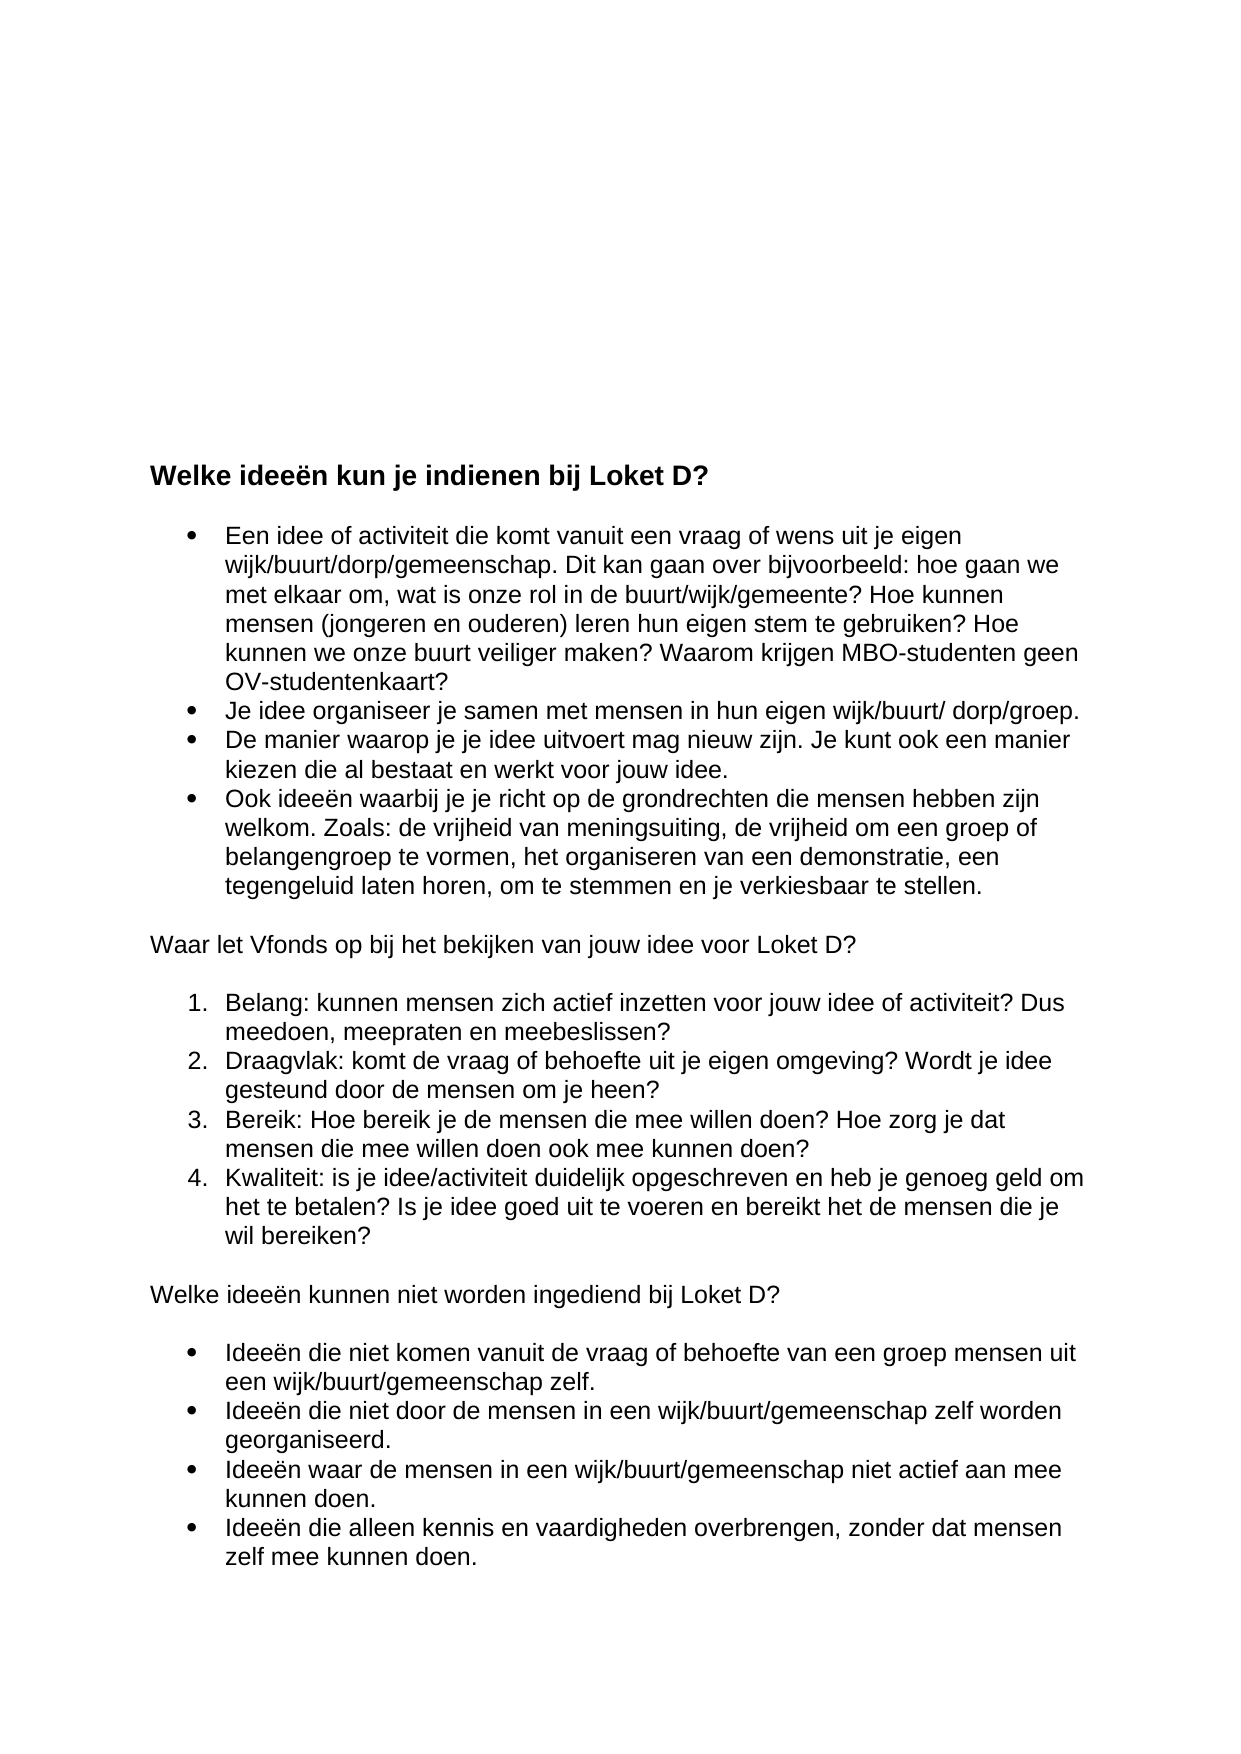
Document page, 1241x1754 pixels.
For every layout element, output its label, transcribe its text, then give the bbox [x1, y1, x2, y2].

text Welke ideeën kunnen niet worden ingediend bij Loket D? [150, 1279, 1090, 1308]
list Ook ideeën waarbij je je richt op de grondrechten die mensen hebben zijn welkom. Zoals: de vrijheid van meningsuiting, de vrijheid om een groep of belangengroep te vormen, het organiseren van een demonstratie, een tegengeluid laten horen, om te stemmen en je verkiesbaar te stellen. [187, 783, 1090, 929]
text Welke ideeën kun je indienen bij Loket D? [150, 459, 1090, 492]
list Ideeën die niet komen vanuit de vraag of behoefte van een groep mensen uit een wijk/buurt/gemeenschap zelf. [187, 1338, 1090, 1396]
list Ideeën waar de mensen in een wijk/buurt/gemeenschap niet actief aan mee kunnen doen. [187, 1454, 1090, 1513]
list Bereik: Hoe bereik je de mensen die mee willen doen? Hoe zorg je dat mensen die mee willen doen ook mee kunnen doen? [187, 1104, 1090, 1163]
list Kwaliteit: is je idee/activiteit duidelijk opgeschreven en heb je genoeg geld om het te betalen? Is je idee goed uit te voeren en bereikt het de mensen die je wil bereiken? [187, 1163, 1090, 1250]
list De manier waarop je je idee uitvoert mag nieuw zijn. Je kunt ook een manier kiezen die al bestaat en werkt voor jouw idee. [187, 725, 1090, 783]
text Waar let Vfonds op bij het bekijken van jouw idee voor Loket D? [150, 929, 1090, 958]
list Draagvlak: komt de vraag of behoefte uit je eigen omgeving? Wordt je idee gesteund door de mensen om je heen? [187, 1046, 1090, 1104]
list Belang: kunnen mensen zich actief inzetten voor jouw idee of activiteit? Dus meedoen, meepraten en meebeslissen? [187, 988, 1090, 1046]
list Je idee organiseer je samen met mensen in hun eigen wijk/buurt/ dorp/groep. [187, 696, 1090, 725]
list Ideeën die alleen kennis en vaardigheden overbrengen, zonder dat mensen zelf mee kunnen doen. [187, 1513, 1090, 1571]
list Ideeën die niet door de mensen in een wijk/buurt/gemeenschap zelf worden georganiseerd. [187, 1396, 1090, 1454]
list Een idee of activiteit die komt vanuit een vraag of wens uit je eigen wijk/buurt/dorp/gemeenschap. Dit kan gaan over bijvoorbeeld: hoe gaan we met elkaar om, wat is onze rol in de buurt/wijk/gemeente? Hoe kunnen mensen (jongeren en ouderen) leren hun eigen stem te gebruiken? Hoe kunnen we onze buurt veiliger maken? Waarom krijgen MBO-studenten geen OV-studentenkaart? [187, 521, 1090, 696]
